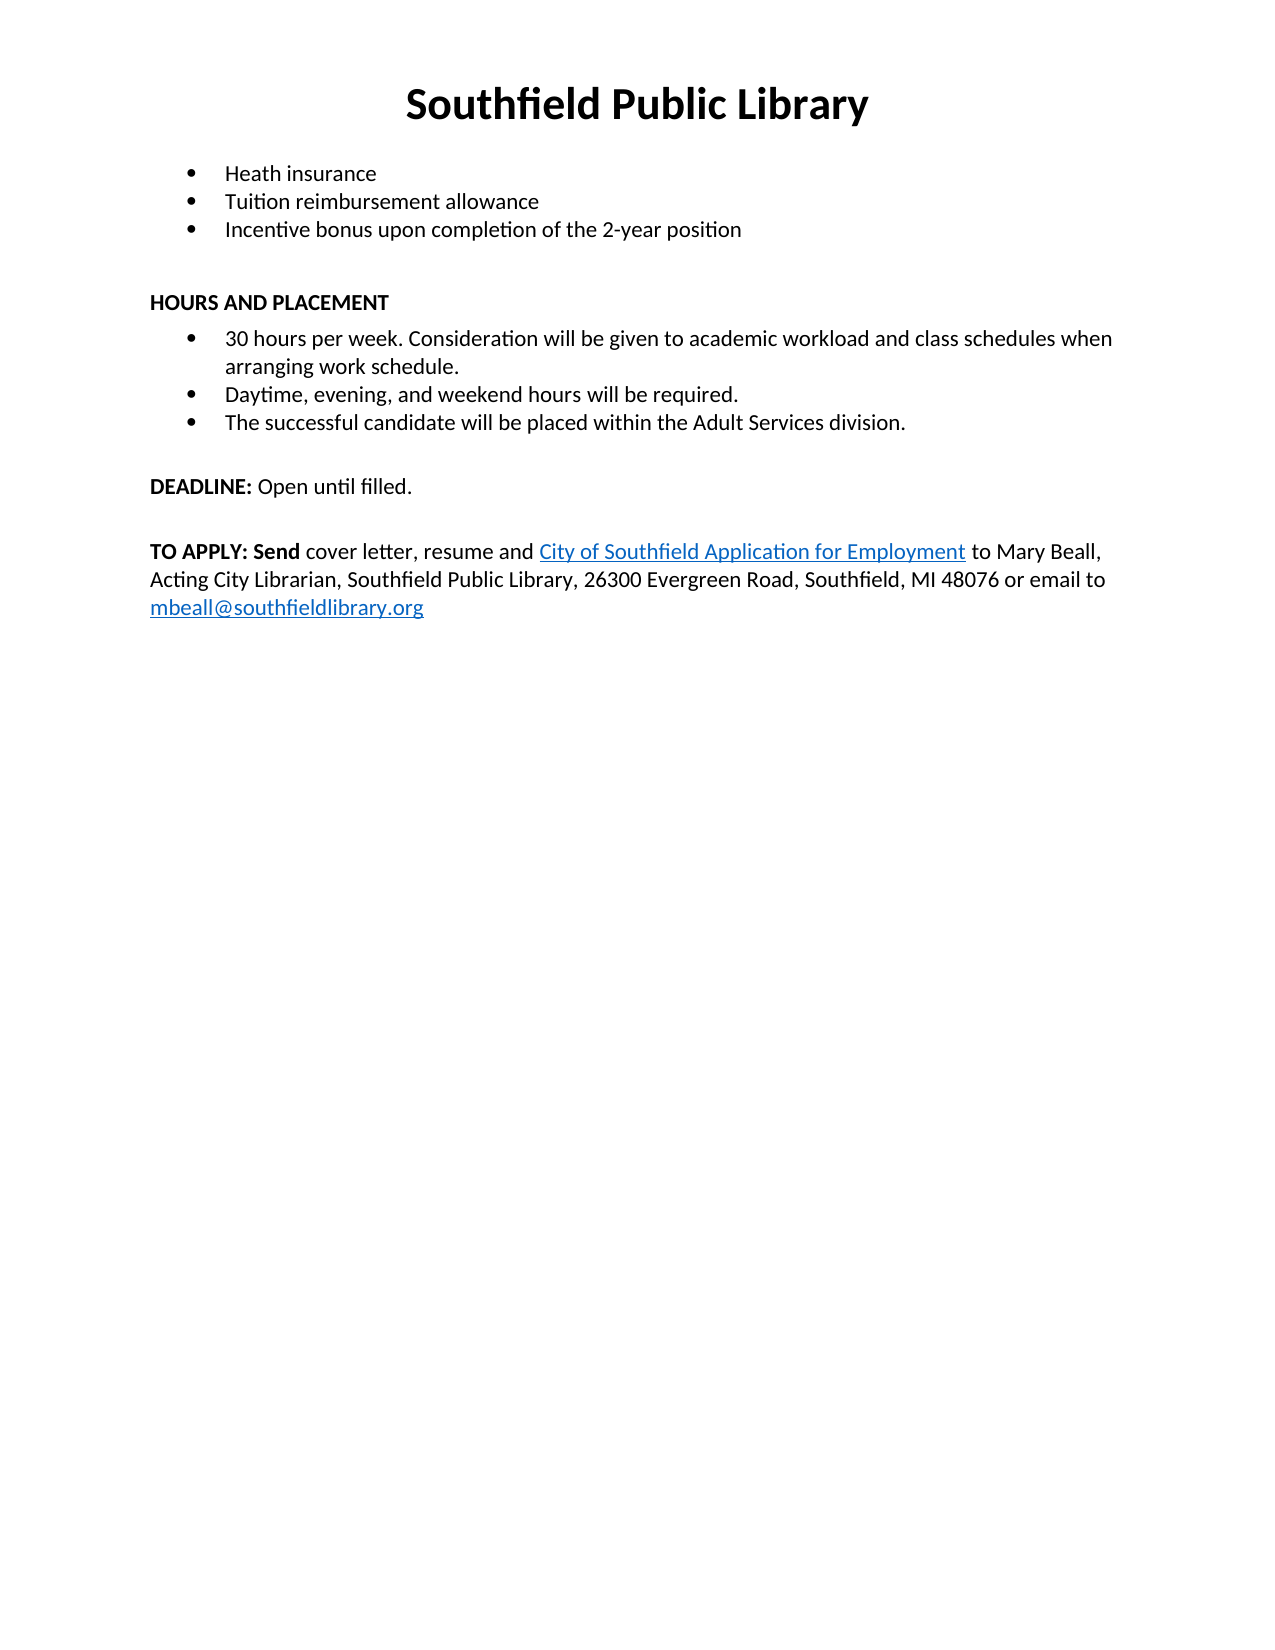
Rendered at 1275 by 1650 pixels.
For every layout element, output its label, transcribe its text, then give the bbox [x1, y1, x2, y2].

list Daytime, evening, and weekend hours will be required. [187, 380, 1125, 408]
text DEADLINE: Open until filled. [150, 472, 1125, 528]
text HOURS AND PLACEMENT [150, 288, 1125, 316]
text TO APPLY: Send cover letter, resume and City of Southfield Application for Employment to Mary Beall, Acting City Librarian, Southfield Public Library, 26300 Evergreen Road, Southfield, MI 48076 or email to mbeall@southfieldlibrary.org [150, 537, 1125, 621]
list Heath insurance [187, 159, 1125, 187]
list 30 hours per week. Consideration will be given to academic workload and class schedules when arranging work schedule. [187, 324, 1125, 380]
list Tuition reimbursement allowance [187, 187, 1125, 215]
list Incentive bonus upon completion of the 2-year position [187, 215, 1125, 243]
list The successful candidate will be placed within the Adult Services division. [187, 408, 1125, 436]
